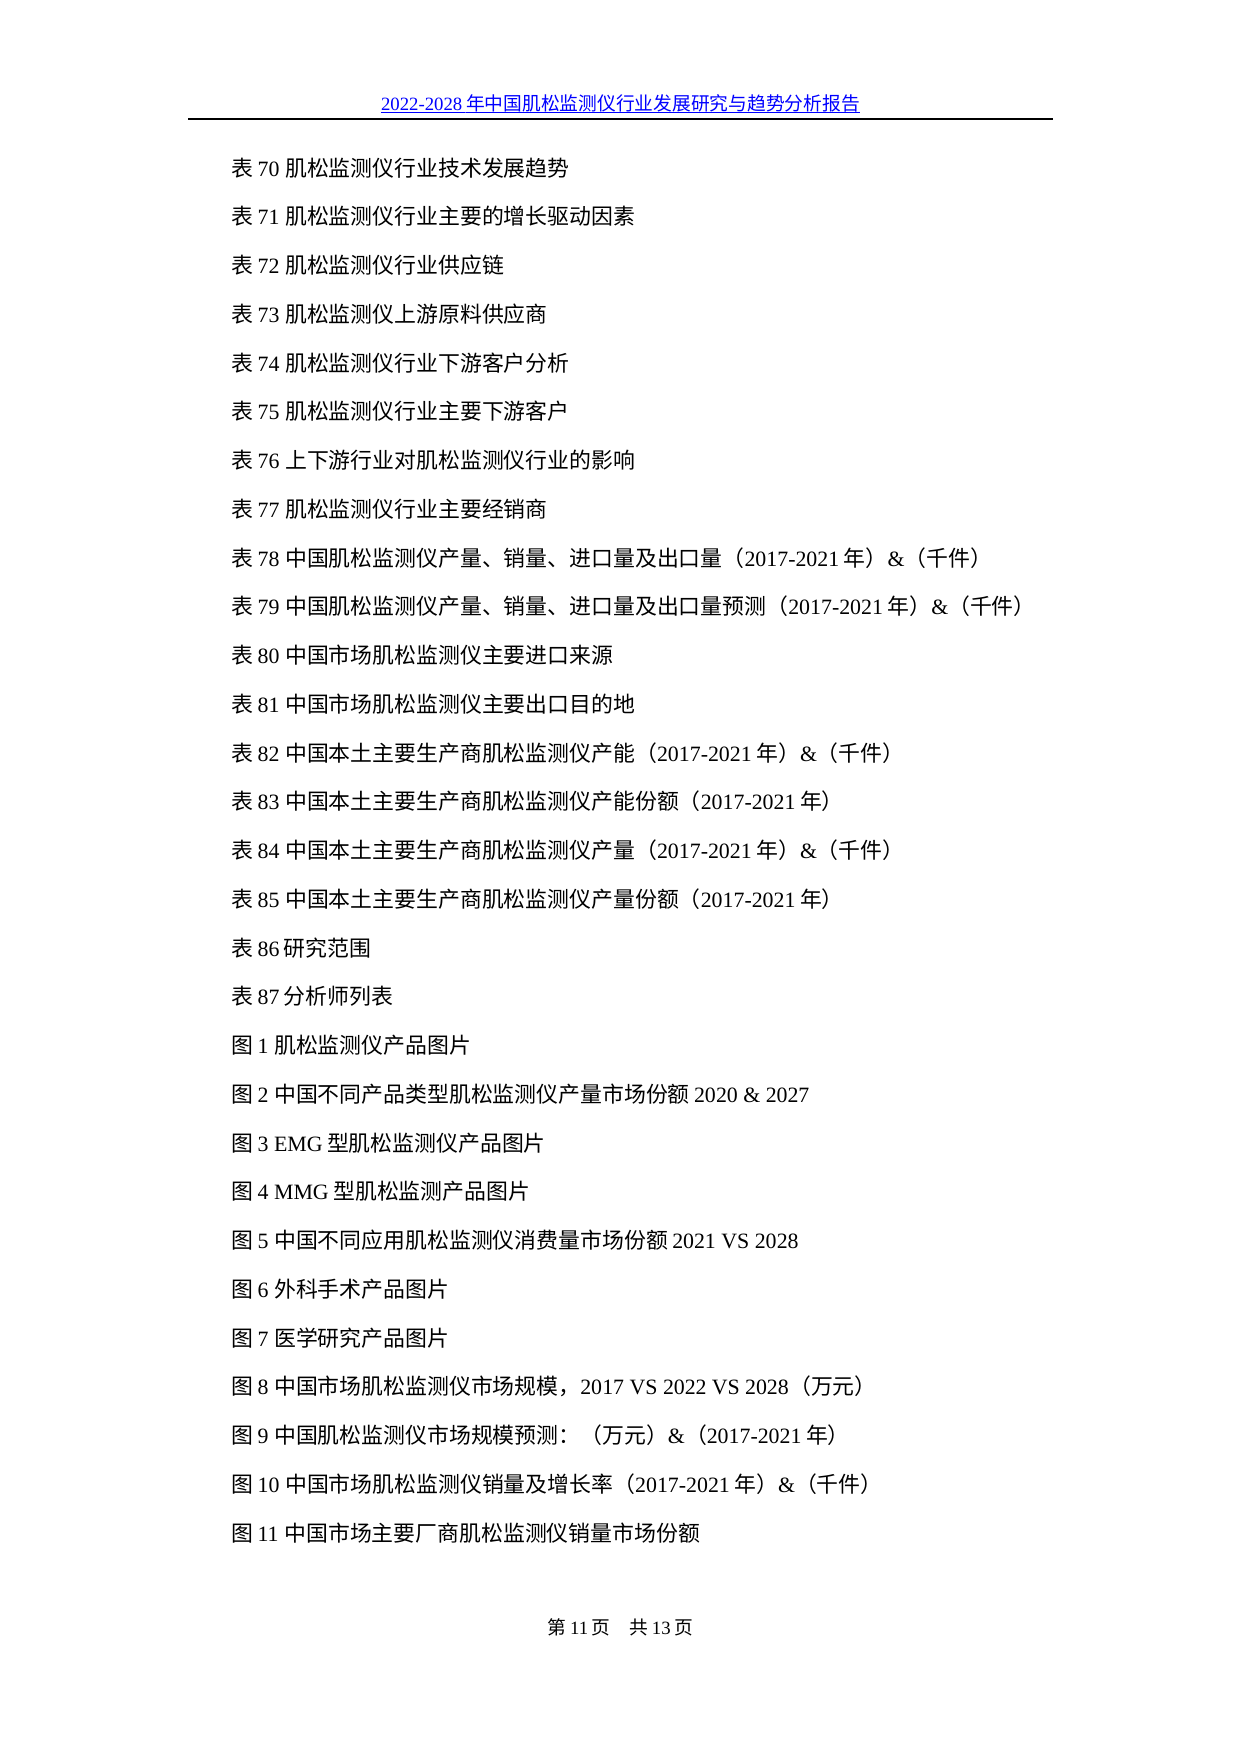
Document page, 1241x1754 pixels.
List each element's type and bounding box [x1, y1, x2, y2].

text [187, 150, 1053, 1548]
